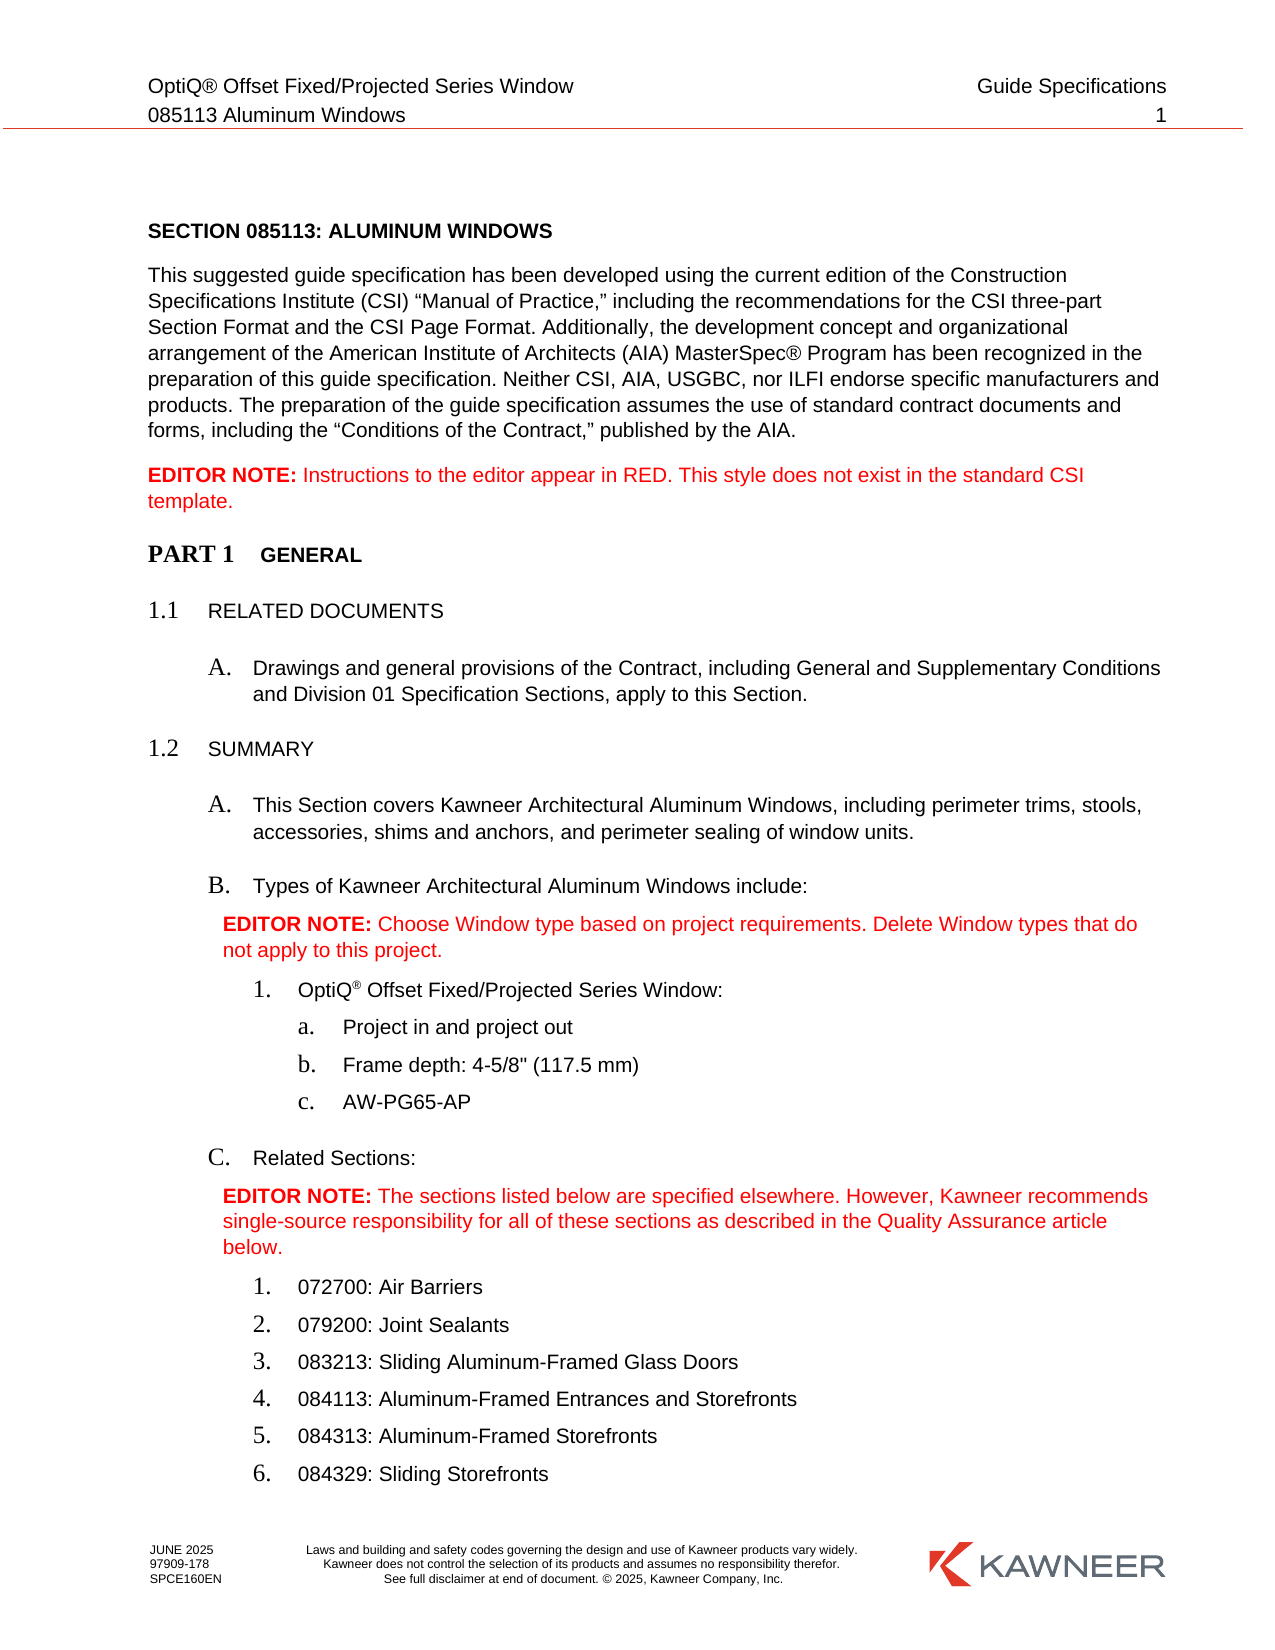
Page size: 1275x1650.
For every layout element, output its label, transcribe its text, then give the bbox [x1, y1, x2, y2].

subtitle Project in and project out [298, 1011, 1169, 1040]
subtitle 084329: Sliding Storefronts [253, 1458, 1169, 1487]
subtitle 079200: Joint Sealants [253, 1309, 1169, 1337]
subtitle 083213: Sliding Aluminum-Framed Glass Doors [253, 1346, 1169, 1375]
text EDITOR NOTE: Instructions to the editor appear in RED. This style does not exist in the standard CSI template. [148, 463, 1169, 513]
subtitle Related Documents [148, 596, 1169, 624]
subtitle Frame depth: 4-5/8" (117.5 mm) [298, 1049, 1169, 1077]
subtitle This Section covers Kawneer Architectural Aluminum Windows, including perimeter trims, stools, accessories, shims and anchors, and perimeter sealing of window units. [208, 789, 1169, 844]
subtitle OptiQ® Offset Fixed/Projected Series Window: [253, 974, 1169, 1003]
list EDITOR NOTE: Choose Window type based on project requirements. Delete Window types that do not apply to this project. [185, 912, 1169, 962]
subtitle GENERAL [148, 539, 1169, 568]
subtitle Drawings and general provisions of the Contract, including General and Supplementary Conditions and Division 01 Specification Sections, apply to this Section. [208, 652, 1169, 706]
subtitle AW-PG65-AP [298, 1086, 1169, 1115]
text This suggested guide specification has been developed using the current edition of the Construction Specifications Institute (CSI) “Manual of Practice,” including the recommendations for the CSI three-part Section Format and the CSI Page Format. Additionally, the development concept and organizational arrangement of the American Institute of Architects (AIA) MasterSpec® Program has been recognized in the preparation of this guide specification. Neither CSI, AIA, USGBC, nor ILFI endorse specific manufacturers and products. The preparation of the guide specification assumes the use of standard contract documents and forms, including the “Conditions of the Contract,” published by the AIA. [148, 263, 1169, 442]
subtitle Section 085113: ALUMINUM WINDOWS [148, 219, 1169, 243]
subtitle Related Sections: [208, 1142, 1169, 1171]
subtitle 084313: Aluminum-Framed Storefronts [253, 1421, 1169, 1449]
subtitle Summary [148, 733, 1169, 762]
subtitle 084113: Aluminum-Framed Entrances and Storefronts [253, 1383, 1169, 1412]
list EDITOR NOTE: The sections listed below are specified elsewhere. However, Kawneer recommends single-source responsibility for all of these sections as described in the Quality Assurance article below. [185, 1183, 1169, 1259]
subtitle 072700: Air Barriers [253, 1271, 1169, 1300]
picture [929, 1542, 1166, 1592]
subtitle Types of Kawneer Architectural Aluminum Windows include: [208, 871, 1169, 899]
